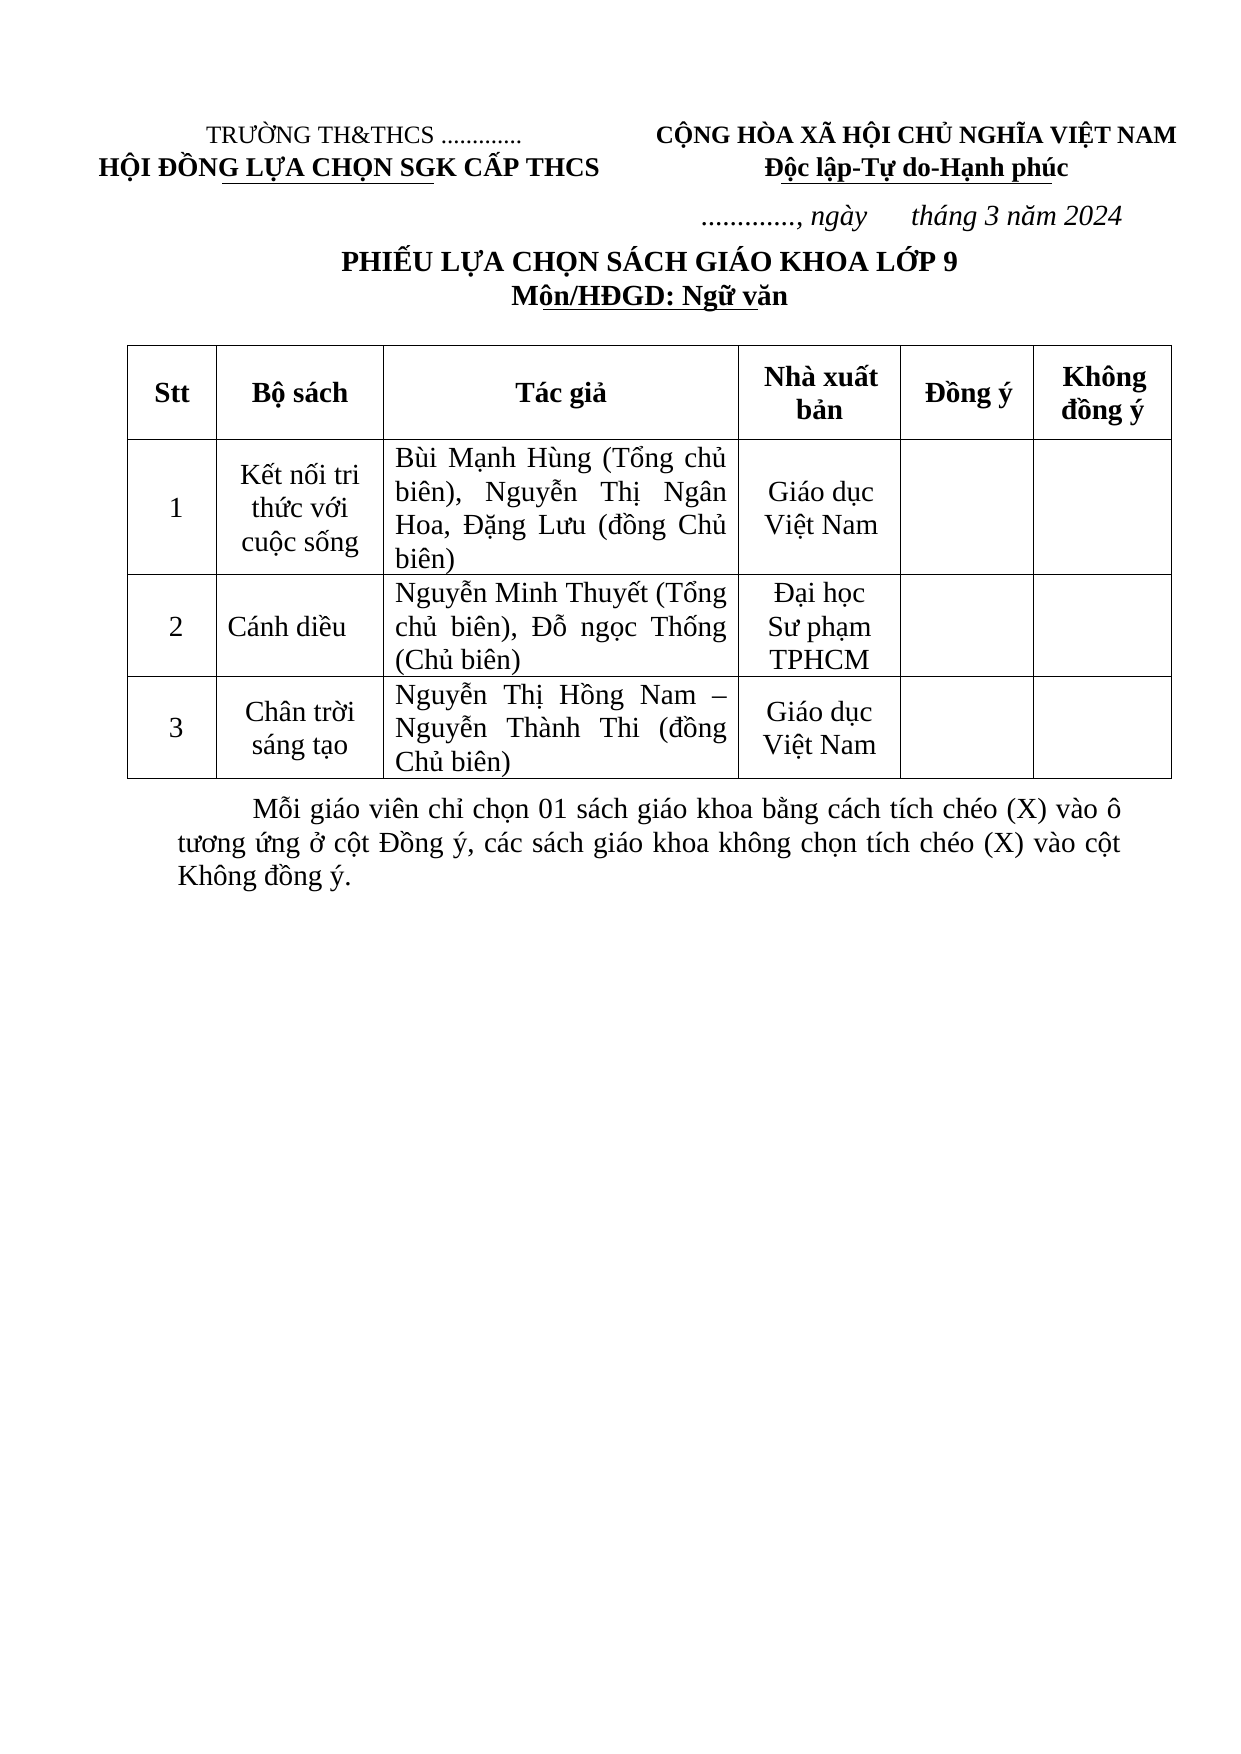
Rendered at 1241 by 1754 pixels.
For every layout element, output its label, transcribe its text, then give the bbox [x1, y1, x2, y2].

table_header Nhà xuất bản [739, 346, 900, 439]
text ............., ngày tháng 3 năm 2024 [177, 198, 1122, 232]
table_cell Đại học Sư phạm TPHCM [739, 575, 900, 676]
table_cell Nguyễn Thị Hồng Nam – Nguyễn Thành Thi (đồng Chủ biên) [384, 677, 738, 778]
table_cell Kết nối tri thức với cuộc sống [217, 440, 383, 574]
table_cell Bùi Mạnh Hùng (Tổng chủ biên), Nguyễn Thị Ngân Hoa, Đặng Lưu (đồng Chủ biên) [384, 440, 738, 574]
table_header Không đồng ý [1034, 346, 1171, 439]
table_header Stt [128, 346, 216, 439]
table_cell 3 [128, 677, 216, 778]
table_cell [1034, 677, 1171, 778]
text Mỗi giáo viên chỉ chọn 01 sách giáo khoa bằng cách tích chéo (X) vào ô tương ứng ở cột Đồng ý, các sách giáo khoa không chọn tích chéo (X) vào cột Không đồng ý. [177, 791, 1122, 892]
table_cell Giáo dục Việt Nam [739, 440, 900, 574]
table_cell Giáo dục Việt Nam [739, 677, 900, 778]
table_cell Cánh diều [217, 575, 383, 676]
table_cell [1034, 440, 1171, 574]
table_cell Nguyễn Minh Thuyết (Tổng chủ biên), Đỗ ngọc Thống (Chủ biên) [384, 575, 738, 676]
table_cell [901, 677, 1033, 778]
table_cell Độc lập-Tự do-Hạnh phúc [614, 150, 1189, 186]
text Môn/HĐGD: Ngữ văn [177, 278, 1122, 311]
table_cell Chân trời sáng tạo [217, 677, 383, 778]
text PHIẾU LỰA CHỌN SÁCH GIÁO KHOA LỚP 9 [177, 244, 1122, 278]
table_header Đồng ý [901, 346, 1033, 439]
table_header Tác giả [384, 346, 738, 439]
table_cell [1034, 575, 1171, 676]
table_header CỘNG HÒA XÃ HỘI CHỦ NGHĨA VIỆT NAM [614, 118, 1189, 150]
table_cell HỘI ĐỒNG LỰA CHỌN SGK CẤP THCS [85, 150, 613, 186]
table_cell [901, 440, 1033, 574]
table_cell 1 [128, 440, 216, 574]
table_cell 2 [128, 575, 216, 676]
table_header TRƯỜNG TH&THCS ............. [85, 118, 613, 150]
table_header Bộ sách [217, 346, 383, 439]
table_cell [901, 575, 1033, 676]
